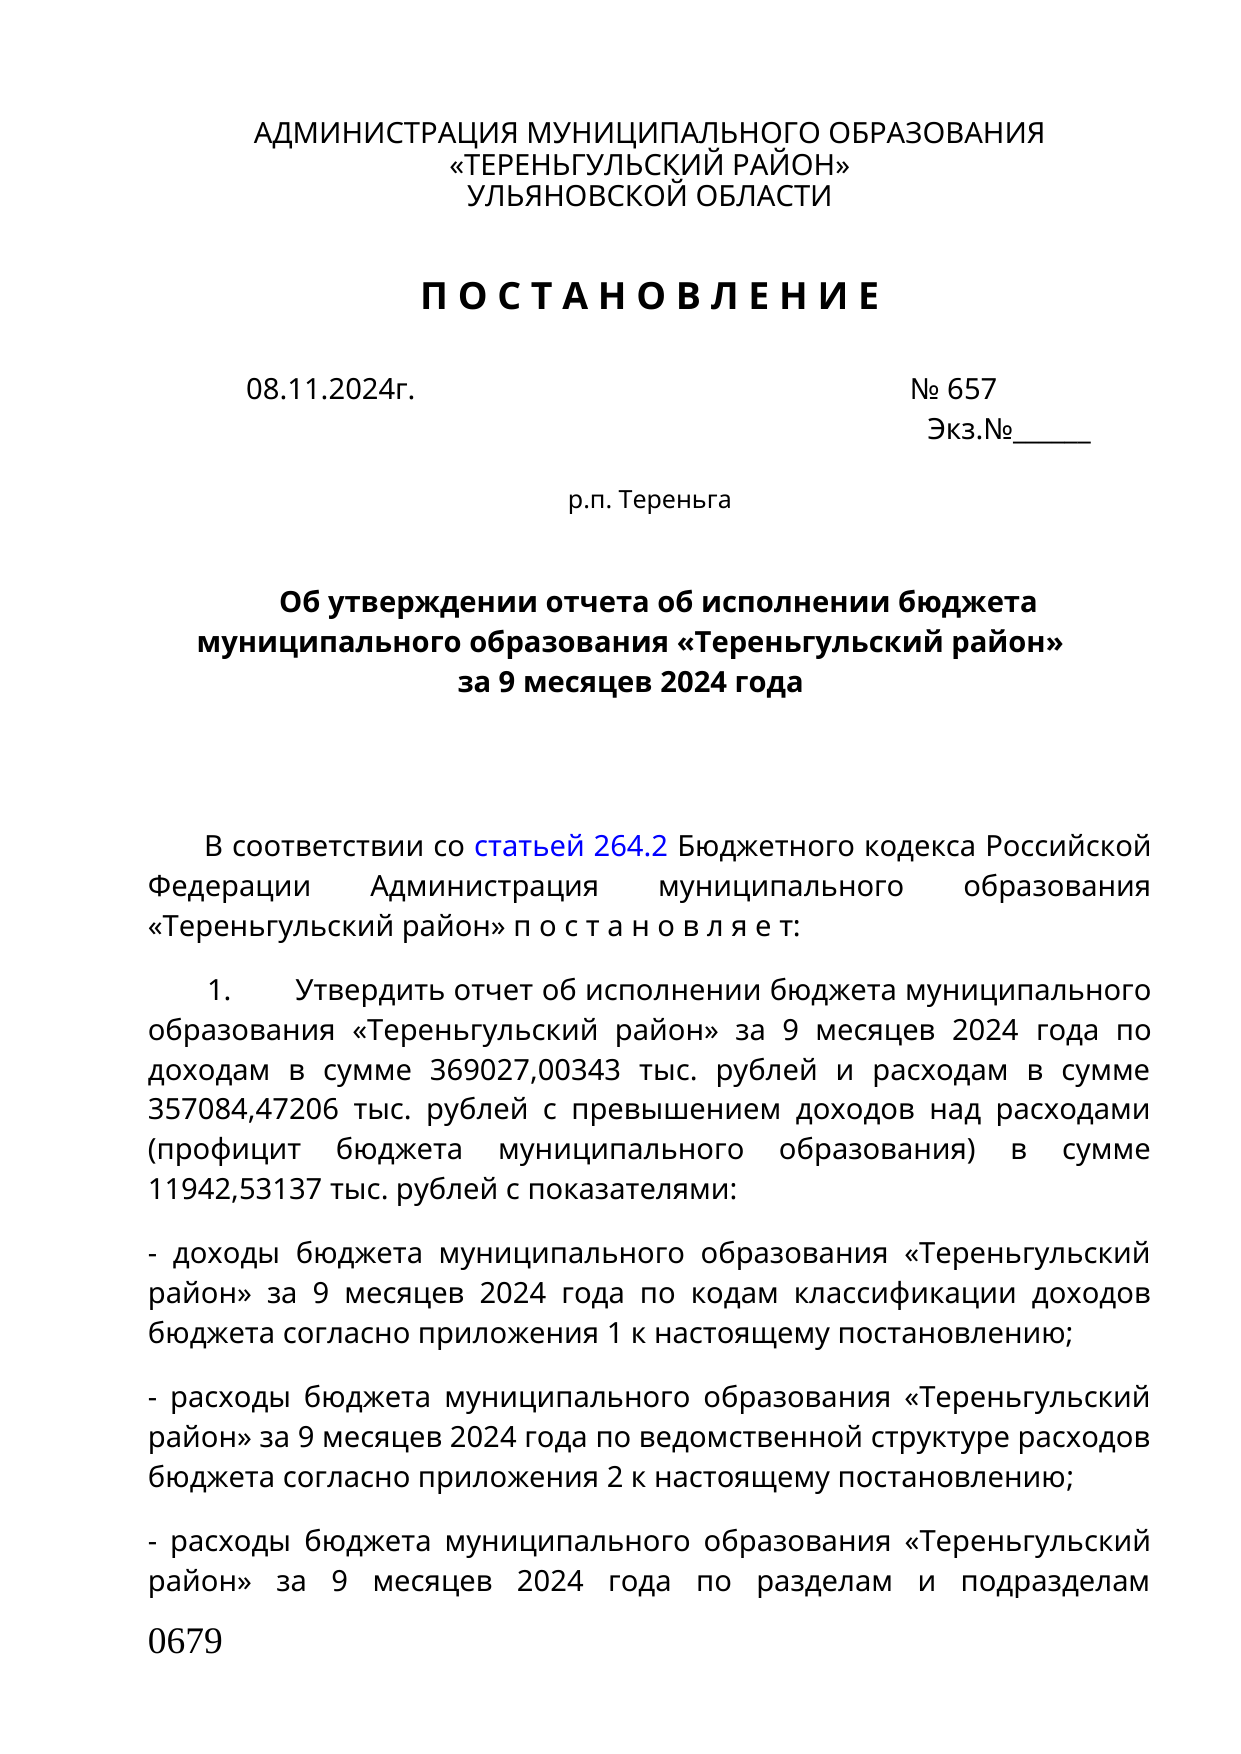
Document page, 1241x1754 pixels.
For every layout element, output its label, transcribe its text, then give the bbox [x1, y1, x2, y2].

text П О С Т А Н О В Л Е Н И Е [148, 276, 1152, 317]
text 08.11.2024г. № 657 [148, 368, 1152, 408]
text - расходы бюджета муниципального образования «Тереньгульский район» за 9 месяцев 2024 года по ведомственной структуре расходов бюджета согласно приложения 2 к настоящему постановлению; [148, 1377, 1152, 1496]
text - доходы бюджета муниципального образования «Тереньгульский район» за 9 месяцев 2024 года по кодам классификации доходов бюджета согласно приложения 1 к настоящему постановлению; [148, 1233, 1152, 1352]
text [148, 1521, 1152, 1600]
text АДМИНИСТРАЦИЯ МУНИЦИПАЛЬНОГО ОБРАЗОВАНИЯ [148, 118, 1152, 150]
table_header Об утверждении отчета об исполнении бюджета муниципального образования «Тереньгульский район» за 9 месяцев 2024 года [148, 555, 1113, 825]
text р.п. Тереньга [148, 481, 1152, 515]
text В соответствии со статьей 264.2 Бюджетного кодекса Российской Федерации Администрация муниципального образования «Тереньгульский район» п о с т а н о в л я е т: [148, 825, 1152, 944]
text «ТЕРЕНЬГУЛЬСКИЙ РАЙОН» [148, 150, 1152, 181]
list Утвердить отчет об исполнении бюджета муниципального образования «Тереньгульский район» за 9 месяцев 2024 года по доходам в сумме 369027,00343 тыс. рублей и расходам в сумме 357084,47206 тыс. рублей с превышением доходов над расходами (профицит бюджета муниципального образования) в сумме 11942,53137 тыс. рублей с показателями: [148, 969, 1152, 1208]
text УЛЬЯНОВСКОЙ ОБЛАСТИ [148, 181, 1152, 213]
text Экз.№______ [148, 408, 1152, 448]
